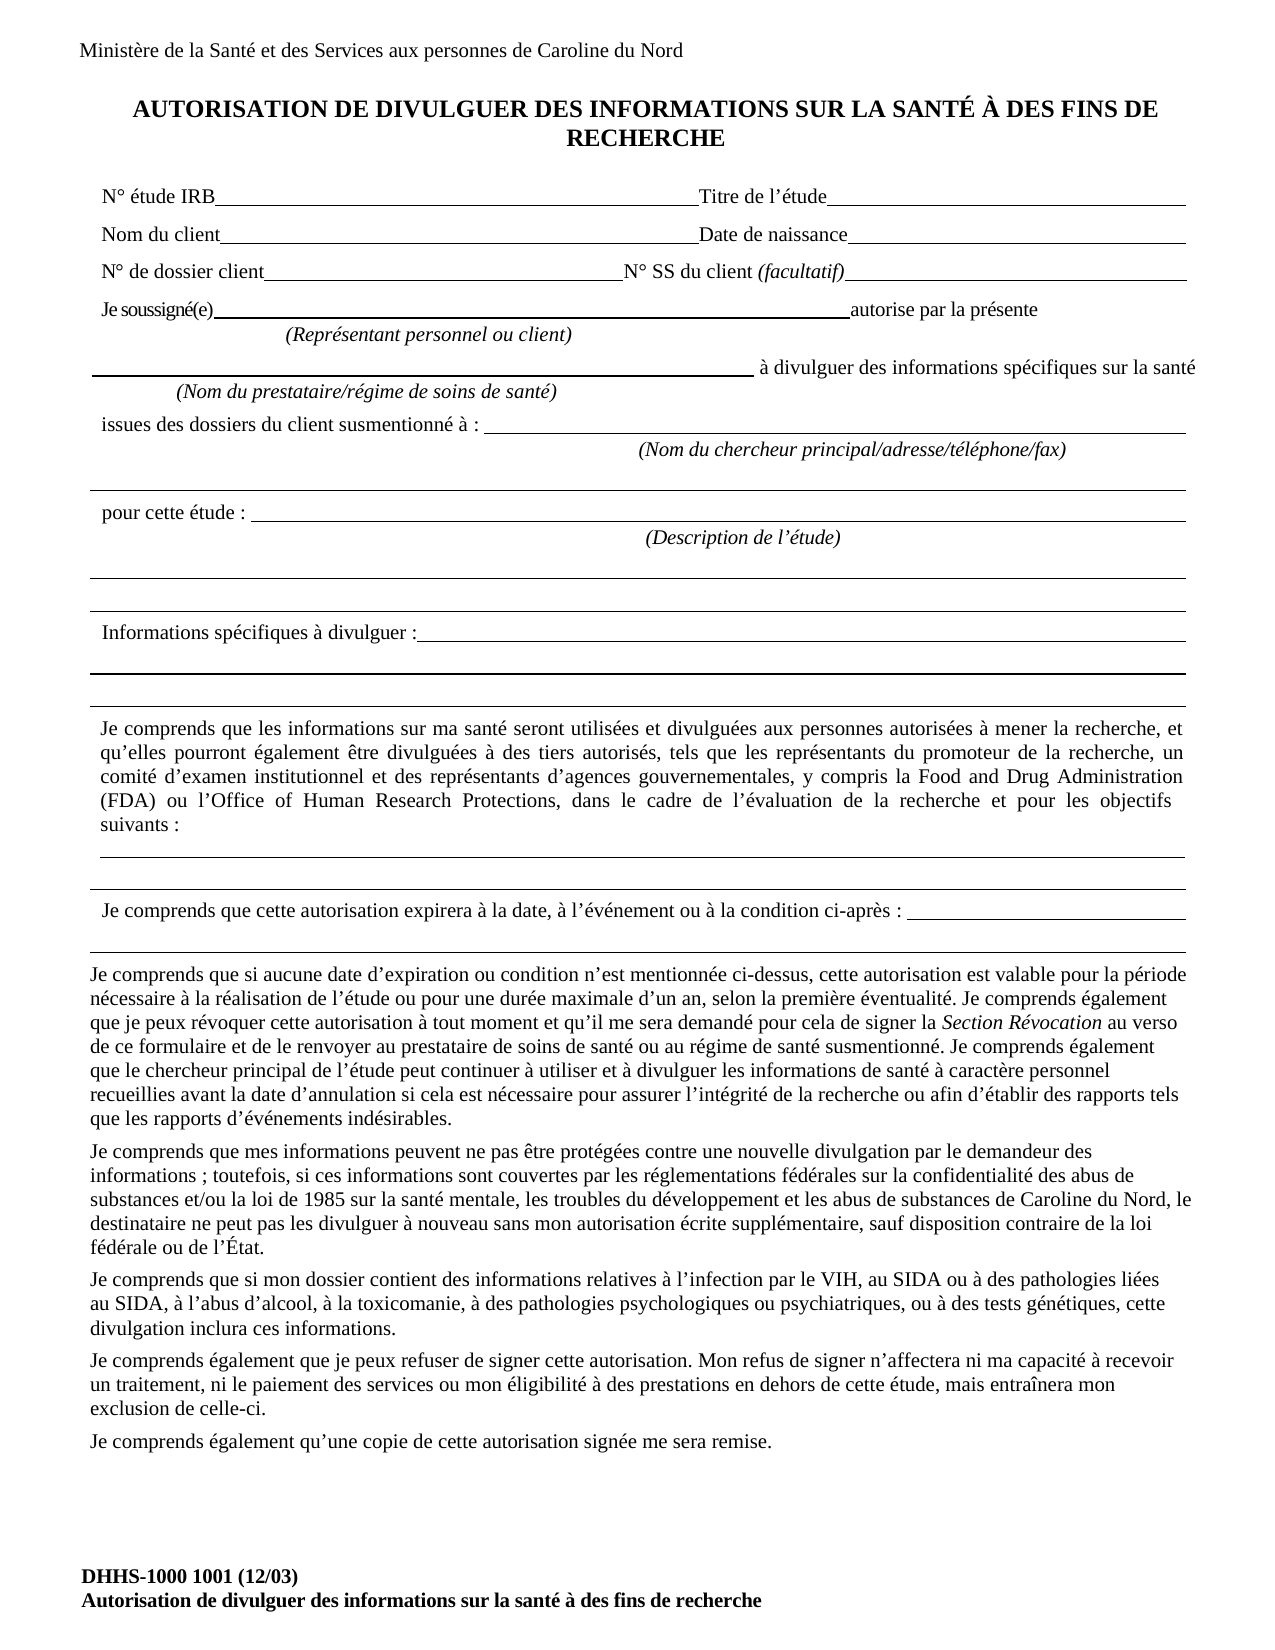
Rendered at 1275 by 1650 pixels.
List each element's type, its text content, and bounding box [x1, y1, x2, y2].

text pour cette étude : [102, 500, 1212, 524]
text Je soussigné(e) autorise par la présente [101, 297, 1212, 321]
subtitle AUTORISATION DE DIVULGUER DES INFORMATIONS SUR LA SANTÉ À DES FINS DE RECHERCHE [79, 94, 1212, 152]
text (Représentant personnel ou client) [285, 322, 1212, 346]
text Je comprends que si aucune date d’expiration ou condition n’est mentionnée ci-dessus, cette autorisation est valable pour la période nécessaire à la réalisation de l’étude ou pour une durée maximale d’un an, selon la première éventualité. Je comprends également que je peux révoquer cette autorisation à tout moment et qu’il me sera demandé pour cela de signer la Section Révocation au verso de ce formulaire et de le renvoyer au prestataire de soins de santé ou au régime de santé susmentionné. Je comprends également que le chercheur principal de l’étude peut continuer à utiliser et à divulguer les informations de santé à caractère personnel recueillies avant la date d’annulation si cela est nécessaire pour assurer l’intégrité de la recherche ou afin d’établir des rapports tels que les rapports d’événements indésirables. [90, 962, 1188, 1130]
text N° de dossier client N° SS du client (facultatif) [101, 259, 1187, 283]
text à divulguer des informations spécifiques sur la santé [92, 354, 1212, 379]
text Je comprends que mes informations peuvent ne pas être protégées contre une nouvelle divulgation par le demandeur des informations ; toutefois, si ces informations sont couvertes par les réglementations fédérales sur la confidentialité des abus de substances et/ou la loi de 1985 sur la santé mentale, les troubles du développement et les abus de substances de Caroline du Nord, le destinataire ne peut pas les divulguer à nouveau sans mon autorisation écrite supplémentaire, sauf disposition contraire de la loi fédérale ou de l’État. [90, 1138, 1212, 1259]
text Informations spécifiques à divulguer : [102, 620, 1212, 644]
text Je comprends que cette autorisation expirera à la date, à l’événement ou à la condition ci-après : [102, 899, 1212, 923]
text (Nom du chercheur principal/adresse/téléphone/fax) [638, 437, 1212, 461]
text Je comprends que les informations sur ma santé seront utilisées et divulguées aux personnes autorisées à mener la recherche, et qu’elles pourront également être divulguées à des tiers autorisés, tels que les représentants du promoteur de la recherche, un comité d’examen institutionnel et des représentants d’agences gouvernementales, y compris la Food and Drug Administration (FDA) ou l’Office of Human Research Protections, dans le cadre de l’évaluation de la recherche et pour les objectifs suivants : [100, 716, 1185, 857]
text Nom du client Date de naissance [101, 222, 1187, 246]
text (Nom du prestataire/régime de soins de santé) [176, 379, 1212, 403]
text Je comprends que si mon dossier contient des informations relatives à l’infection par le VIH, au SIDA ou à des pathologies liées au SIDA, à l’abus d’alcool, à la toxicomanie, à des pathologies psychologiques ou psychiatriques, ou à des tests génétiques, cette divulgation inclura ces informations. [90, 1267, 1173, 1339]
text (Description de l’étude) [645, 525, 1212, 549]
text issues des dossiers du client susmentionné à : [101, 412, 1212, 436]
text Je comprends également que je peux refuser de signer cette autorisation. Mon refus de signer n’affectera ni ma capacité à recevoir un traitement, ni le paiement des services ou mon éligibilité à des prestations en dehors de cette étude, mais entraînera mon exclusion de celle-ci. [90, 1348, 1188, 1420]
text Je comprends également qu’une copie de cette autorisation signée me sera remise. [90, 1428, 1212, 1453]
text N° étude IRB Titre de l’étude [102, 184, 1187, 208]
